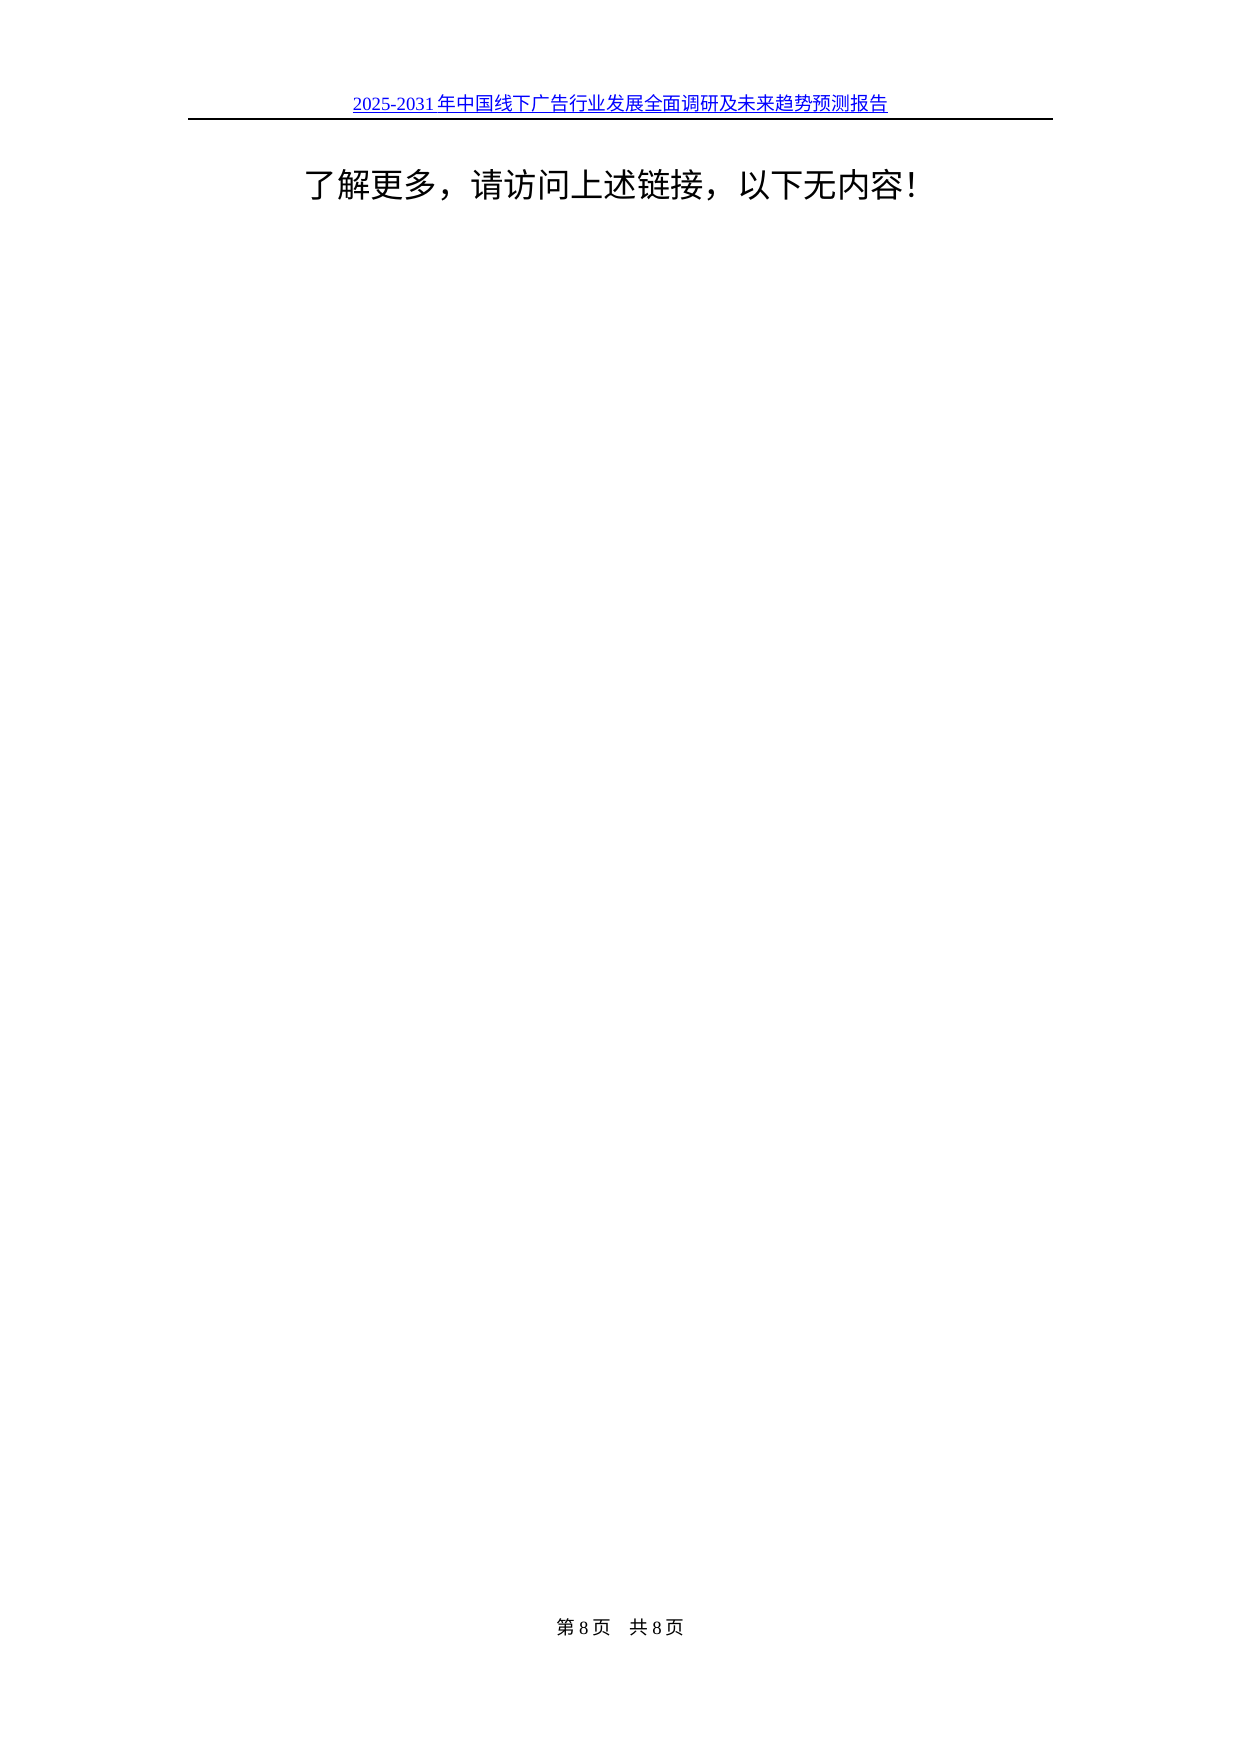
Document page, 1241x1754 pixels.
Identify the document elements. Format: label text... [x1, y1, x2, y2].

title 了解更多，请访问上述链接，以下无内容！ [187, 150, 1053, 215]
